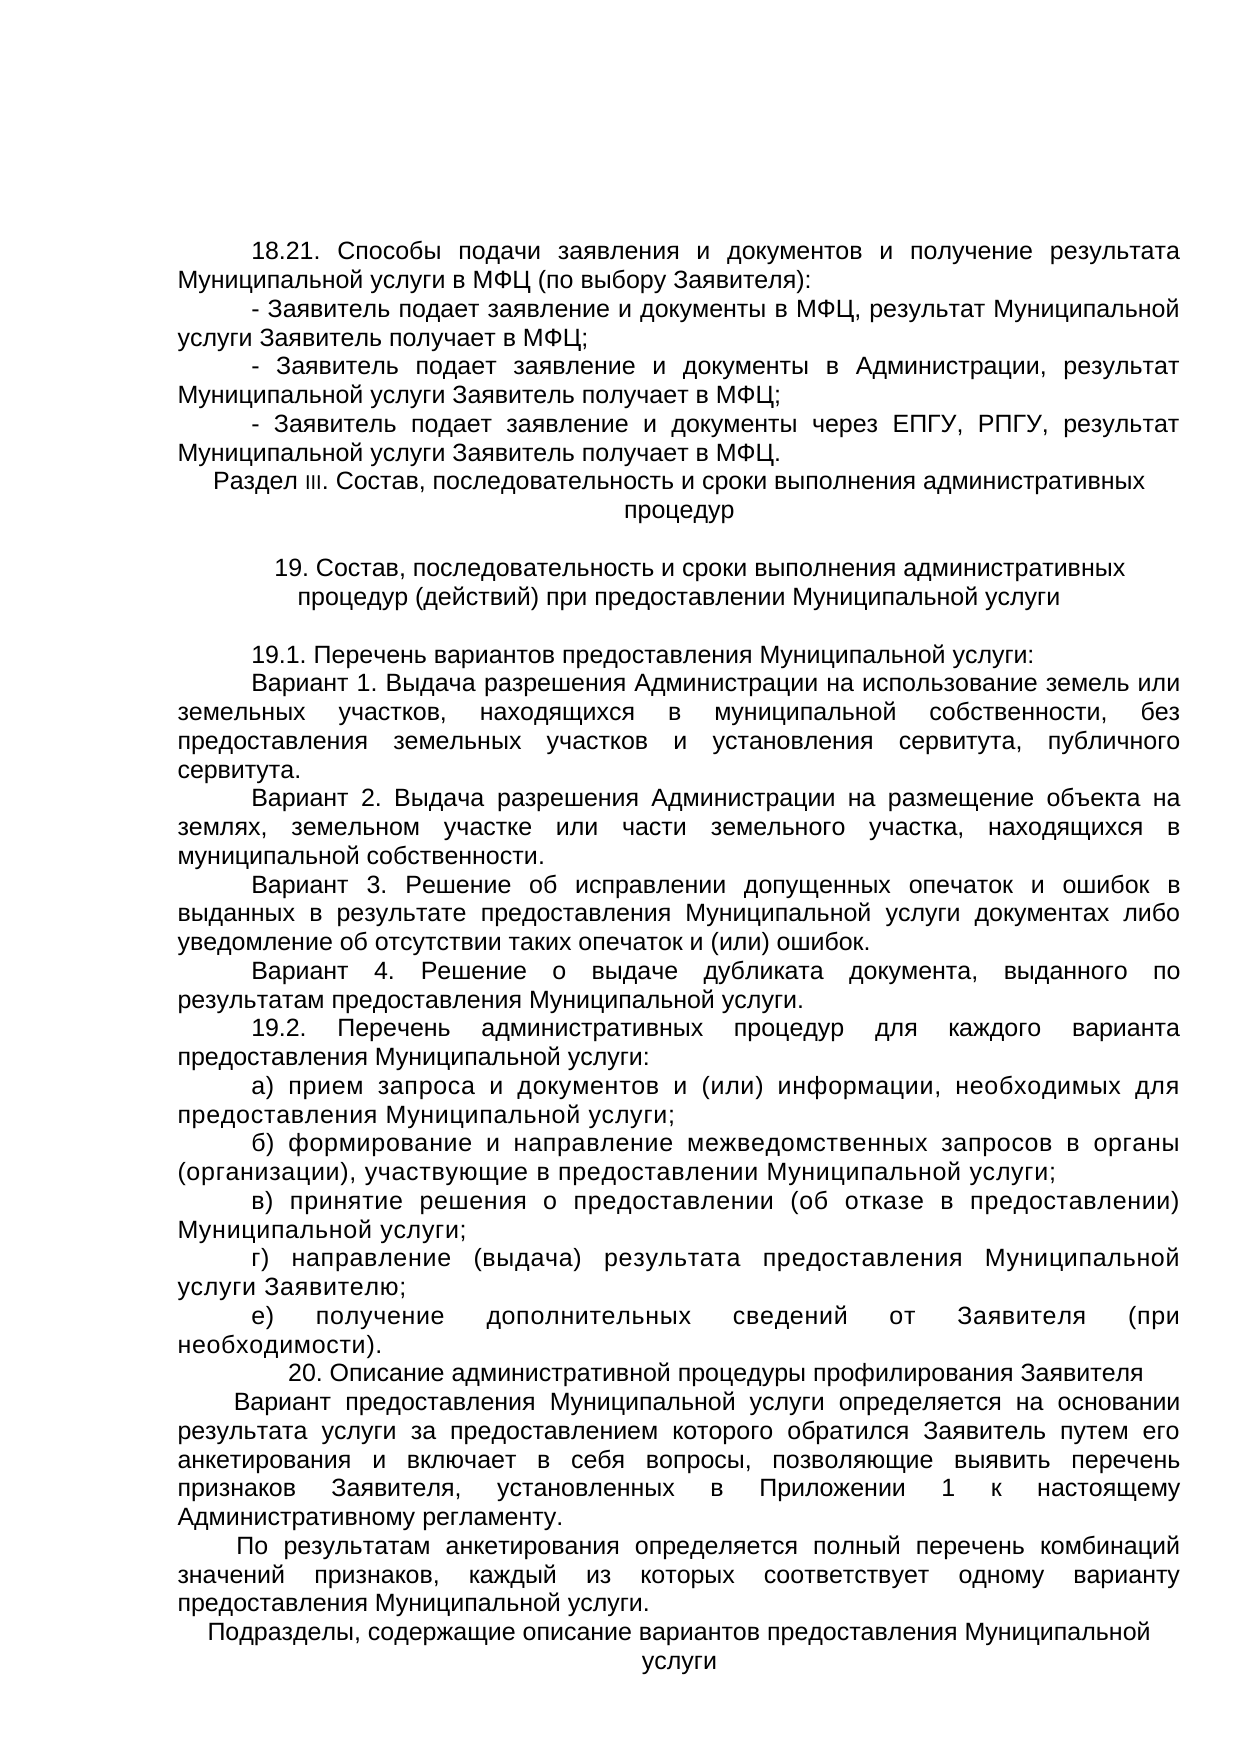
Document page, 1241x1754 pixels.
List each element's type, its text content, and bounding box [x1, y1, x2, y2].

text а) прием запроса и документов и (или) информации, необходимых для предоставления Муниципальной услуги; [177, 1071, 1181, 1128]
text б) формирование и направление межведомственных запросов в органы (организации), участвующие в предоставлении Муниципальной услуги; [177, 1128, 1181, 1186]
text е) получение дополнительных сведений от Заявителя (при необходимости). [177, 1301, 1181, 1358]
text - Заявитель подает заявление и документы через ЕПГУ, РПГУ, результат Муниципальной услуги Заявитель получает в МФЦ. [177, 409, 1181, 466]
text Вариант 2. Выдача разрешения Администрации на размещение объекта на землях, земельном участке или части земельного участка, находящихся в муниципальной собственности. [177, 783, 1181, 869]
text Вариант 1. Выдача разрешения Администрации на использование земель или земельных участков, находящихся в муниципальной собственности, без предоставления земельных участков и установления сервитута, публичного сервитута. [177, 668, 1181, 783]
text в) принятие решения о предоставлении (об отказе в предоставлении) Муниципальной услуги; [177, 1186, 1181, 1243]
text Раздел iii. Состав, последовательность и сроки выполнения административных процедур [177, 466, 1181, 524]
text г) направление (выдача) результата предоставления Муниципальной услуги Заявителю; [177, 1243, 1181, 1301]
text - Заявитель подает заявление и документы в Администрации, результат Муниципальной услуги Заявитель получает в МФЦ; [177, 351, 1181, 409]
text 18.21. Способы подачи заявления и документов и получение результата Муниципальной услуги в МФЦ (по выбору Заявителя): [177, 236, 1181, 294]
text 19.1. Перечень вариантов предоставления Муниципальной услуги: [177, 639, 1181, 668]
text Вариант 3. Решение об исправлении допущенных опечаток и ошибок в выданных в результате предоставления Муниципальной услуги документах либо уведомление об отсутствии таких опечаток и (или) ошибок. [177, 869, 1181, 956]
list По результатам анкетирования определяется полный перечень комбинаций значений признаков, каждый из которых соответствует одному варианту предоставления Муниципальной услуги. [177, 1531, 1181, 1617]
text Вариант 4. Решение о выдаче дубликата документа, выданного по результатам предоставления Муниципальной услуги. [177, 956, 1181, 1013]
text 20. Описание административной процедуры профилирования Заявителя [177, 1358, 1181, 1387]
text - Заявитель подает заявление и документы в МФЦ, результат Муниципальной услуги Заявитель получает в МФЦ; [177, 294, 1181, 351]
text 19. Состав, последовательность и сроки выполнения административных процедур (действий) при предоставлении Муниципальной услуги [177, 553, 1181, 610]
text Вариант предоставления Муниципальной услуги определяется на основании результата услуги за предоставлением которого обратился Заявитель путем его анкетирования и включает в себя вопросы, позволяющие выявить перечень признаков Заявителя, установленных в Приложении 1 к настоящему Административному регламенту. [177, 1387, 1181, 1531]
text 19.2. Перечень административных процедур для каждого варианта предоставления Муниципальной услуги: [177, 1013, 1181, 1071]
text Подразделы, содержащие описание вариантов предоставления Муниципальной услуги [177, 1617, 1181, 1674]
